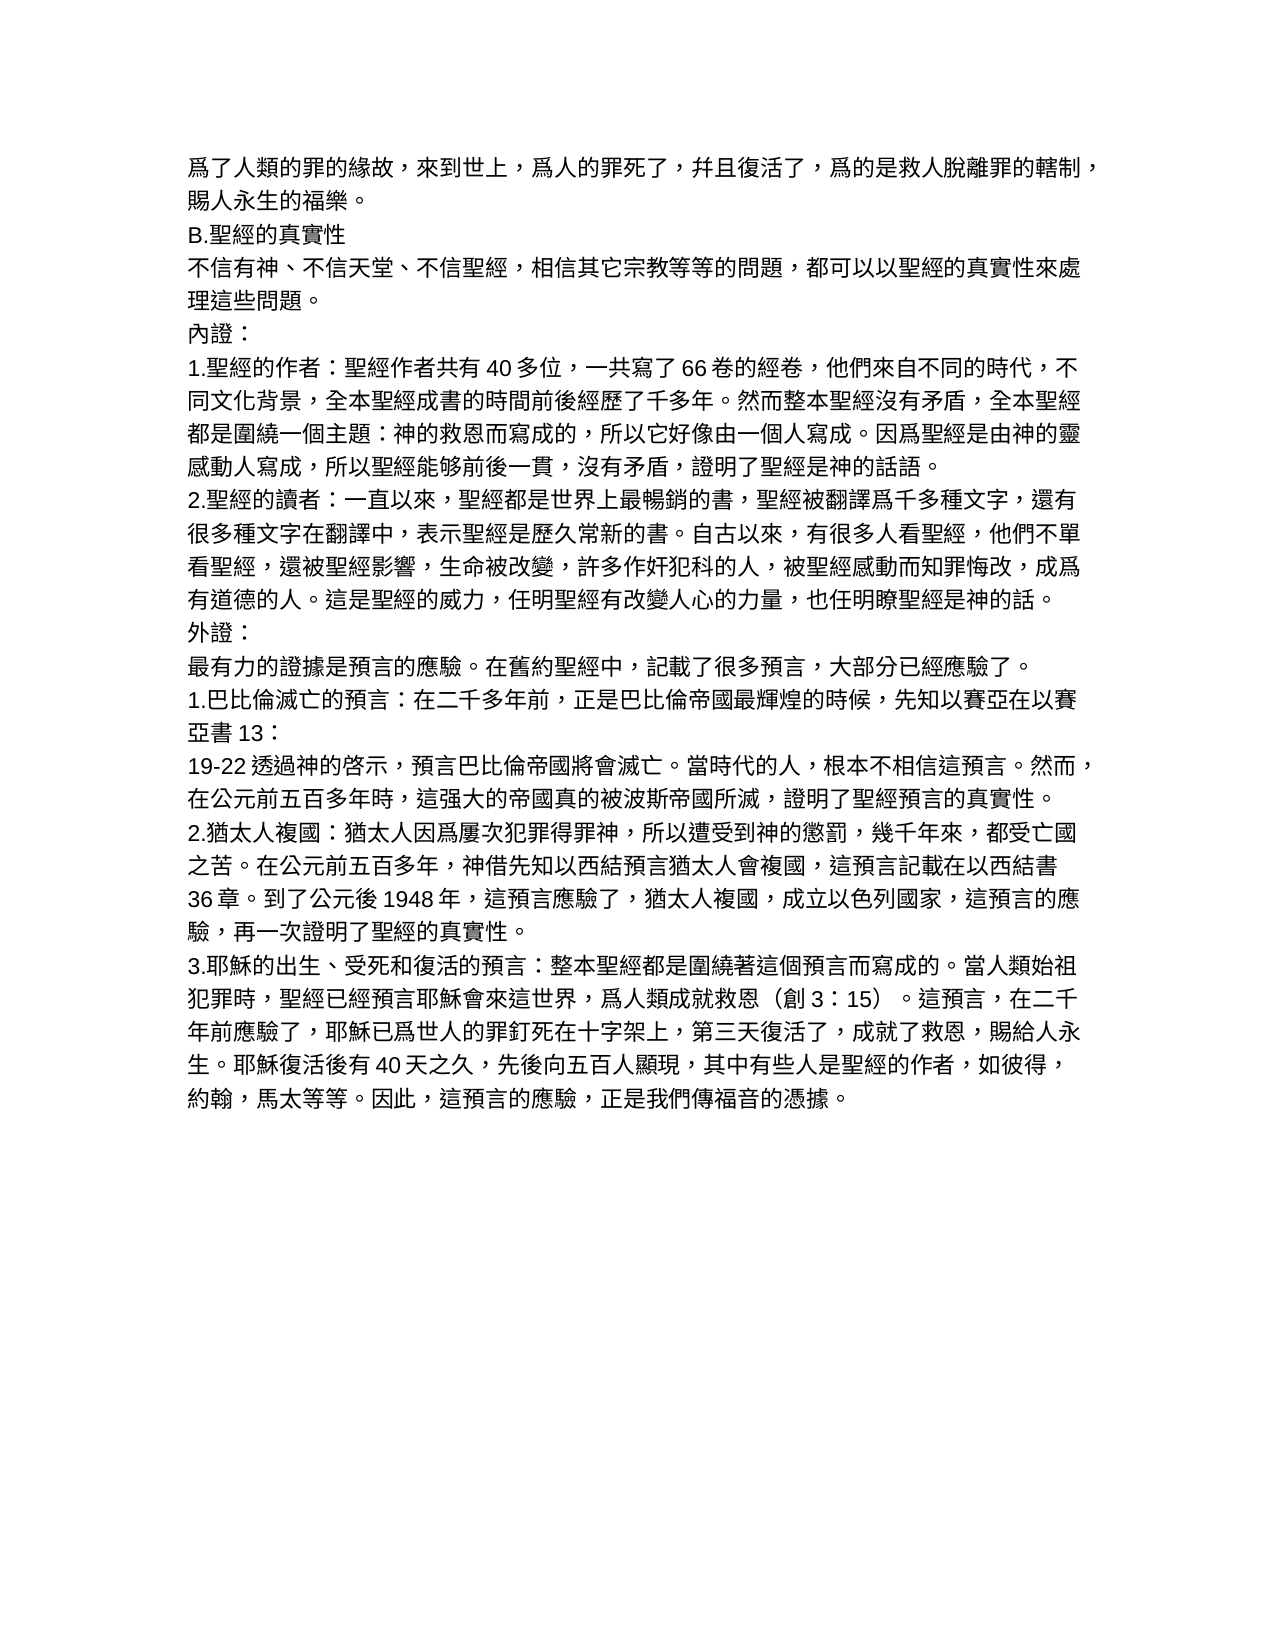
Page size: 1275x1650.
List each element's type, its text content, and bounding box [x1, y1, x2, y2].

text 3.耶穌的出生、受死和復活的預言：整本聖經都是圍繞著這個預言而寫成的。當人類始祖犯罪時，聖經已經預言耶穌會來這世界，爲人類成就救恩（創3：15）。這預言，在二千年前應驗了，耶穌已爲世人的罪釘死在十字架上，第三天復活了，成就了救恩，賜給人永生。耶穌復活後有40天之久，先後向五百人顯現，其中有些人是聖經的作者，如彼得，約翰，馬太等等。因此，這預言的應驗，正是我們傳福音的憑據。 [187, 947, 1087, 1114]
text 1.巴比倫滅亡的預言：在二千多年前，正是巴比倫帝國最輝煌的時候，先知以賽亞在以賽亞書13： [187, 682, 1087, 748]
text 內證： [187, 316, 1087, 349]
text 2.聖經的讀者：一直以來，聖經都是世界上最暢銷的書，聖經被翻譯爲千多種文字，還有很多種文字在翻譯中，表示聖經是歷久常新的書。自古以來，有很多人看聖經，他們不單看聖經，還被聖經影響，生命被改變，許多作奸犯科的人，被聖經感動而知罪悔改，成爲有道德的人。這是聖經的威力，任明聖經有改變人心的力量，也任明瞭聖經是神的話。 [187, 482, 1087, 615]
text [187, 150, 1087, 216]
text B.聖經的真實性 [187, 216, 1087, 250]
text 外證： [187, 615, 1087, 648]
text 1.聖經的作者：聖經作者共有40多位，一共寫了66卷的經卷，他們來自不同的時代，不同文化背景，全本聖經成書的時間前後經歷了千多年。然而整本聖經沒有矛盾，全本聖經都是圍繞一個主題：神的救恩而寫成的，所以它好像由一個人寫成。因爲聖經是由神的靈感動人寫成，所以聖經能够前後一貫，沒有矛盾，證明了聖經是神的話語。 [187, 349, 1087, 482]
text 2.猶太人複國：猶太人因爲屢次犯罪得罪神，所以遭受到神的懲罰，幾千年來，都受亡國之苦。在公元前五百多年，神借先知以西結預言猶太人會複國，這預言記載在以西結書36章。到了公元後1948年，這預言應驗了，猶太人複國，成立以色列國家，這預言的應驗，再一次證明了聖經的真實性。 [187, 814, 1087, 947]
text 最有力的證據是預言的應驗。在舊約聖經中，記載了很多預言，大部分已經應驗了。 [187, 648, 1087, 682]
text 19-22透過神的啓示，預言巴比倫帝國將會滅亡。當時代的人，根本不相信這預言。然而，在公元前五百多年時，這强大的帝國真的被波斯帝國所滅，證明了聖經預言的真實性。 [187, 748, 1087, 814]
text 不信有神、不信天堂、不信聖經，相信其它宗教等等的問題，都可以以聖經的真實性來處理這些問題。 [187, 250, 1087, 316]
